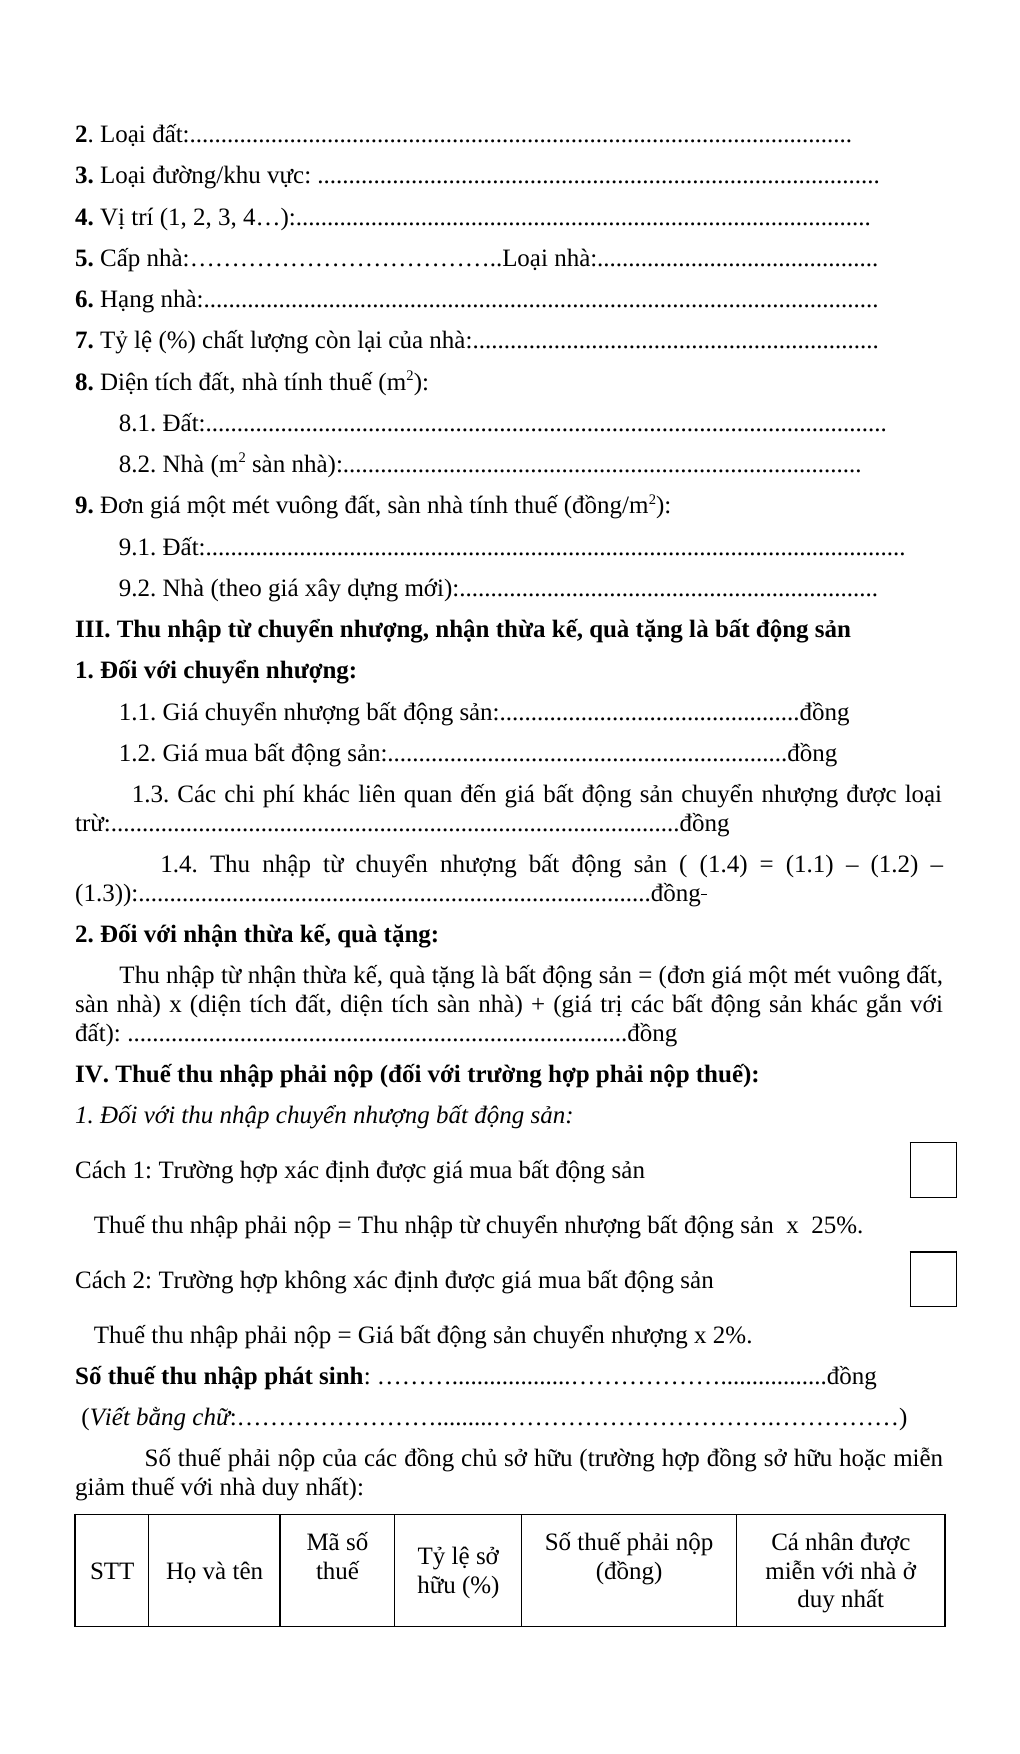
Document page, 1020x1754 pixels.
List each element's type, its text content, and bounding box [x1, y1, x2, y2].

text 7. Tỷ lệ (%) chất lượng còn lại của nhà:................................................................. [75, 326, 937, 354]
table_header [911, 1143, 956, 1197]
text Thuế thu nhập phải nộp = Giá bất động sản chuyển nhượng x 2%. [75, 1320, 945, 1348]
text 3. Loại đường/khu vực: .......................................................................................... [75, 161, 937, 189]
text 4. Vị trí (1, 2, 3, 4…):............................................................................................ [75, 202, 937, 231]
text Thu nhập từ nhận thừa kế, quà tặng là bất động sản = (đơn giá một mét vuông đất, sàn nhà) x (diện tích đất, diện tích sàn nhà) + (giá trị các bất động sản khác gắn với đất): ................................................................................đồng [75, 961, 945, 1047]
table_header Mã số thuế [281, 1515, 394, 1626]
table_header Họ và tên [149, 1515, 279, 1626]
table_header Số thuế phải nộp (đồng) [522, 1515, 736, 1626]
text 1.4. Thu nhập từ chuyển nhượng bất động sản ( (1.4) = (1.1) – (1.2) – (1.3)):..................................................................................đồng [75, 849, 945, 907]
text 1. Đối với thu nhập chuyển nhượng bất động sản: [75, 1101, 945, 1129]
table_header Cách 1: Trường hợp xác định được giá mua bất động sản [64, 1142, 910, 1197]
table_header [911, 1253, 956, 1306]
text 9. Đơn giá một mét vuông đất, sàn nhà tính thuế (đồng/m2): [75, 491, 937, 519]
text 1.2. Giá mua bất động sản:................................................................đồng [75, 738, 945, 767]
text (Viết bằng chữ:…………………….........…………………………….……………) [75, 1402, 949, 1431]
text 1. Đối với chuyển nhượng: [75, 656, 945, 684]
text 8.1. Đất:............................................................................................................. [75, 408, 937, 437]
text 8.2. Nhà (m2 sàn nhà):................................................................................... [75, 449, 937, 478]
table_header Tỷ lệ sở hữu (%) [395, 1515, 521, 1626]
text 6. Hạng nhà:............................................................................................................ [75, 284, 937, 313]
text IV. Thuế thu nhập phải nộp (đối với trường hợp phải nộp thuế): [75, 1059, 945, 1088]
text 2. Loại đất:.......................................................................................................... [75, 119, 937, 148]
text 9.2. Nhà (theo giá xây dựng mới):................................................................... [75, 573, 945, 602]
text III. Thu nhập từ chuyển nhượng, nhận thừa kế, quà tặng là bất động sản [75, 614, 945, 643]
table_header Cá nhân được miễn với nhà ở duy nhất [737, 1515, 944, 1626]
text Số thuế thu nhập phát sinh: ………...................……………….................đồng [75, 1361, 945, 1390]
table_header Cách 2: Trường hợp không xác định được giá mua bất động sản [64, 1251, 910, 1306]
text Số thuế phải nộp của các đồng chủ sở hữu (trường hợp đồng sở hữu hoặc miễn giảm thuế với nhà duy nhất): [75, 1443, 945, 1501]
text 1.3. Các chi phí khác liên quan đến giá bất động sản chuyển nhượng được loại trừ:...........................................................................................đồng [75, 779, 945, 837]
table_header STT [76, 1515, 148, 1626]
text 2. Đối với nhận thừa kế, quà tặng: [75, 919, 945, 948]
text 8. Diện tích đất, nhà tính thuế (m2): [75, 367, 937, 396]
text Thuế thu nhập phải nộp = Thu nhập từ chuyển nhượng bất động sản x 25%. [75, 1210, 945, 1239]
text 5. Cấp nhà:………………………………..Loại nhà:............................................. [75, 243, 937, 272]
text 9.1. Đất:................................................................................................................ [75, 532, 937, 561]
text 1.1. Giá chuyển nhượng bất động sản:................................................đồng [75, 697, 945, 726]
